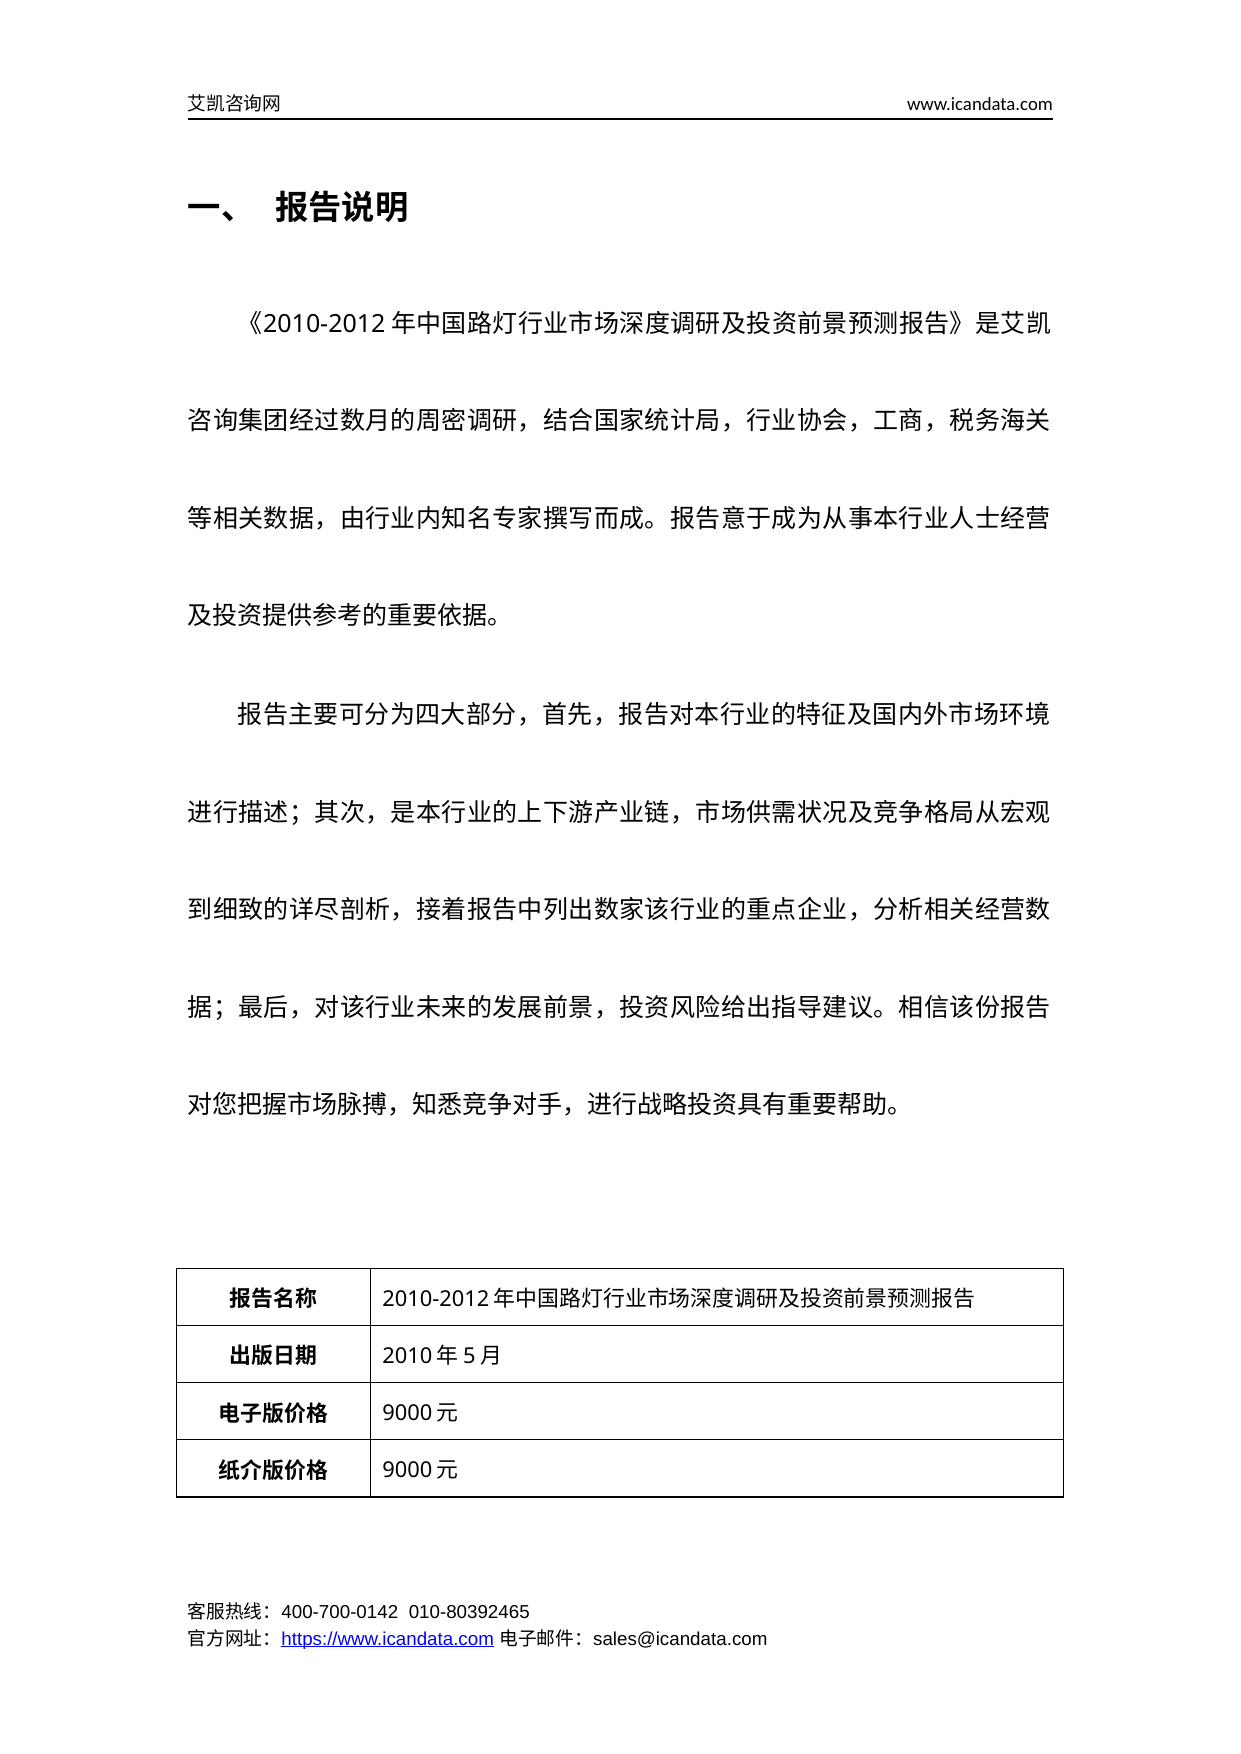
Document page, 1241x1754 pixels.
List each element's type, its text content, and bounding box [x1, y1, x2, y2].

table_header 2010-2012年中国路灯行业市场深度调研及投资前景预测报告 [371, 1269, 1063, 1325]
table_cell 2010年5月 [371, 1326, 1063, 1382]
table_cell 电子版价格 [177, 1383, 370, 1439]
table_cell 9000元 [371, 1440, 1063, 1496]
text 报告主要可分为四大部分，首先，报告对本行业的特征及国内外市场环境进行描述；其次，是本行业的上下游产业链，市场供需状况及竞争格局从宏观到细致的详尽剖析，接着报告中列出数家该行业的重点企业，分析相关经营数据；最后，对该行业未来的发展前景，投资风险给出指导建议。相信该份报告对您把握市场脉搏，知悉竞争对手，进行战略投资具有重要帮助。 [187, 681, 1053, 1136]
text 《2010-2012年中国路灯行业市场深度调研及投资前景预测报告》是艾凯咨询集团经过数月的周密调研，结合国家统计局，行业协会，工商，税务海关等相关数据，由行业内知名专家撰写而成。报告意于成为从事本行业人士经营及投资提供参考的重要依据。 [187, 289, 1053, 646]
table_cell 纸介版价格 [177, 1440, 370, 1496]
subtitle 报告说明 [187, 172, 1053, 237]
table_cell 9000元 [371, 1383, 1063, 1439]
table_cell 出版日期 [177, 1326, 370, 1382]
table_header 报告名称 [177, 1269, 370, 1325]
